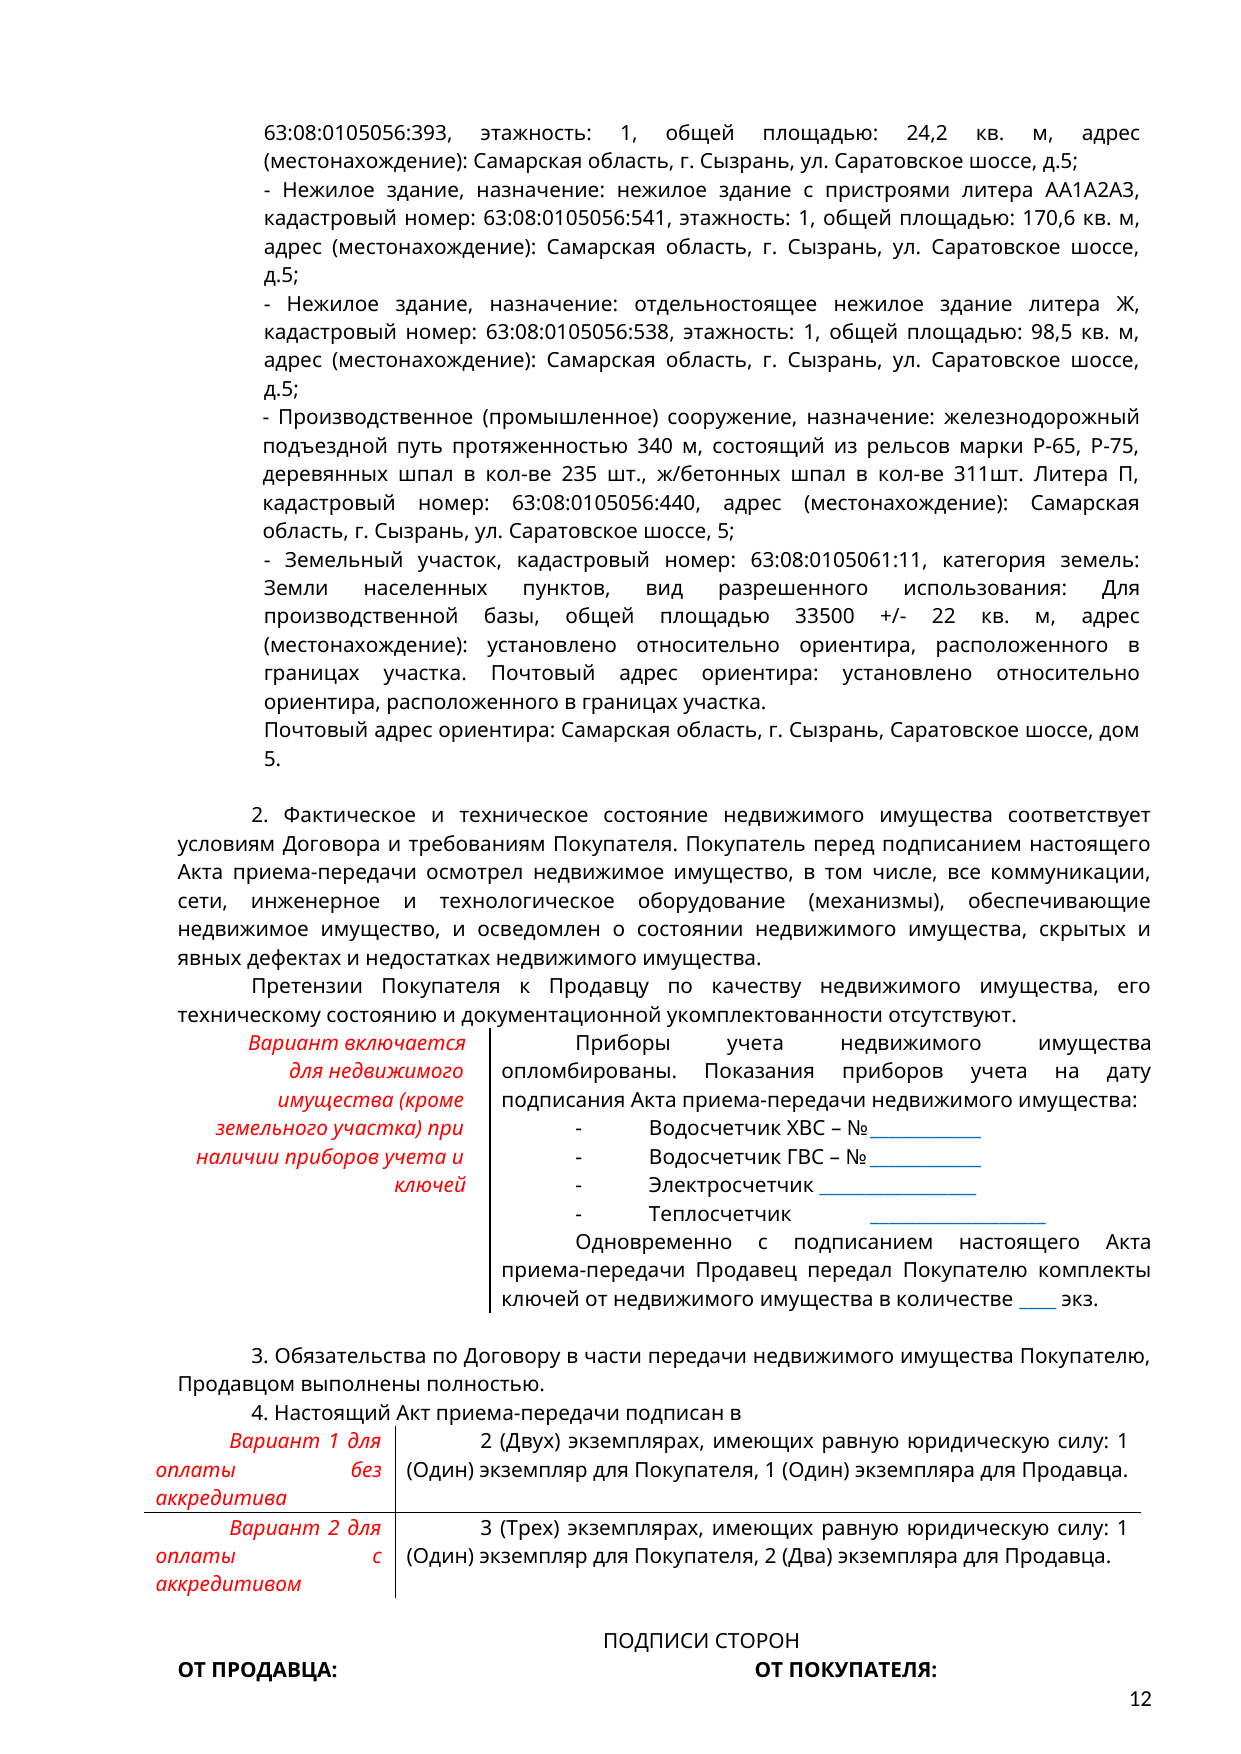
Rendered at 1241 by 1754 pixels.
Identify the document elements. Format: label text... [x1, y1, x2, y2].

table_header 2 (Двух) экземплярах, имеющих равную юридическую силу: 1 (Один) экземпляр для Покупателя, 1 (Один) экземпляра для Продавца. [396, 1426, 1141, 1512]
table_header Вариант 1 для оплаты без аккредитива [144, 1426, 395, 1512]
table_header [177, 118, 1152, 801]
table_header Приборы учета недвижимого имущества опломбированы. Показания приборов учета на дату подписания Акта приема-передачи недвижимого имущества: - Водосчетчик ХВС – № ____________ - Водосчетчик ГВС – № ____________ - Электросчетчик _________________ - Теплосчетчик ___________________ Одновременно с подписанием настоящего Акта приема-передачи Продавец передал Покупателю комплекты ключей от недвижимого имущества в количестве ____ экз. [491, 1028, 1163, 1312]
text 4. Настоящий Акт приема-передачи подписан в [177, 1398, 1152, 1426]
text ОТ ПРОДАВЦА: ОТ ПОКУПАТЕЛЯ: [177, 1655, 1152, 1683]
text 3. Обязательства по Договору в части передачи недвижимого имущества Покупателю, Продавцом выполнены полностью. [177, 1341, 1152, 1398]
text 2. Фактическое и техническое состояние недвижимого имущества соответствует условиям Договора и требованиям Покупателя. Покупатель перед подписанием настоящего Акта приема-передачи осмотрел недвижимое имущество, в том числе, все коммуникации, сети, инженерное и технологическое оборудование (механизмы), обеспечивающие недвижимое имущество, и осведомлен о состоянии недвижимого имущества, скрытых и явных дефектах и недостатках недвижимого имущества. [177, 801, 1152, 971]
table_cell Вариант 2 для оплаты с аккредитивом [144, 1513, 395, 1598]
table_cell 3 (Трех) экземплярах, имеющих равную юридическую силу: 1 (Один) экземпляр для Покупателя, 2 (Два) экземпляра для Продавца. [396, 1513, 1141, 1598]
table_header Вариант включается для недвижимого имущества (кроме земельного участка) при наличии приборов учета и ключей [177, 1028, 489, 1312]
text ПОДПИСИ СТОРОН [177, 1626, 1152, 1655]
text Претензии Покупателя к Продавцу по качеству недвижимого имущества, его техническому состоянию и документационной укомплектованности отсутствуют. [177, 971, 1152, 1028]
